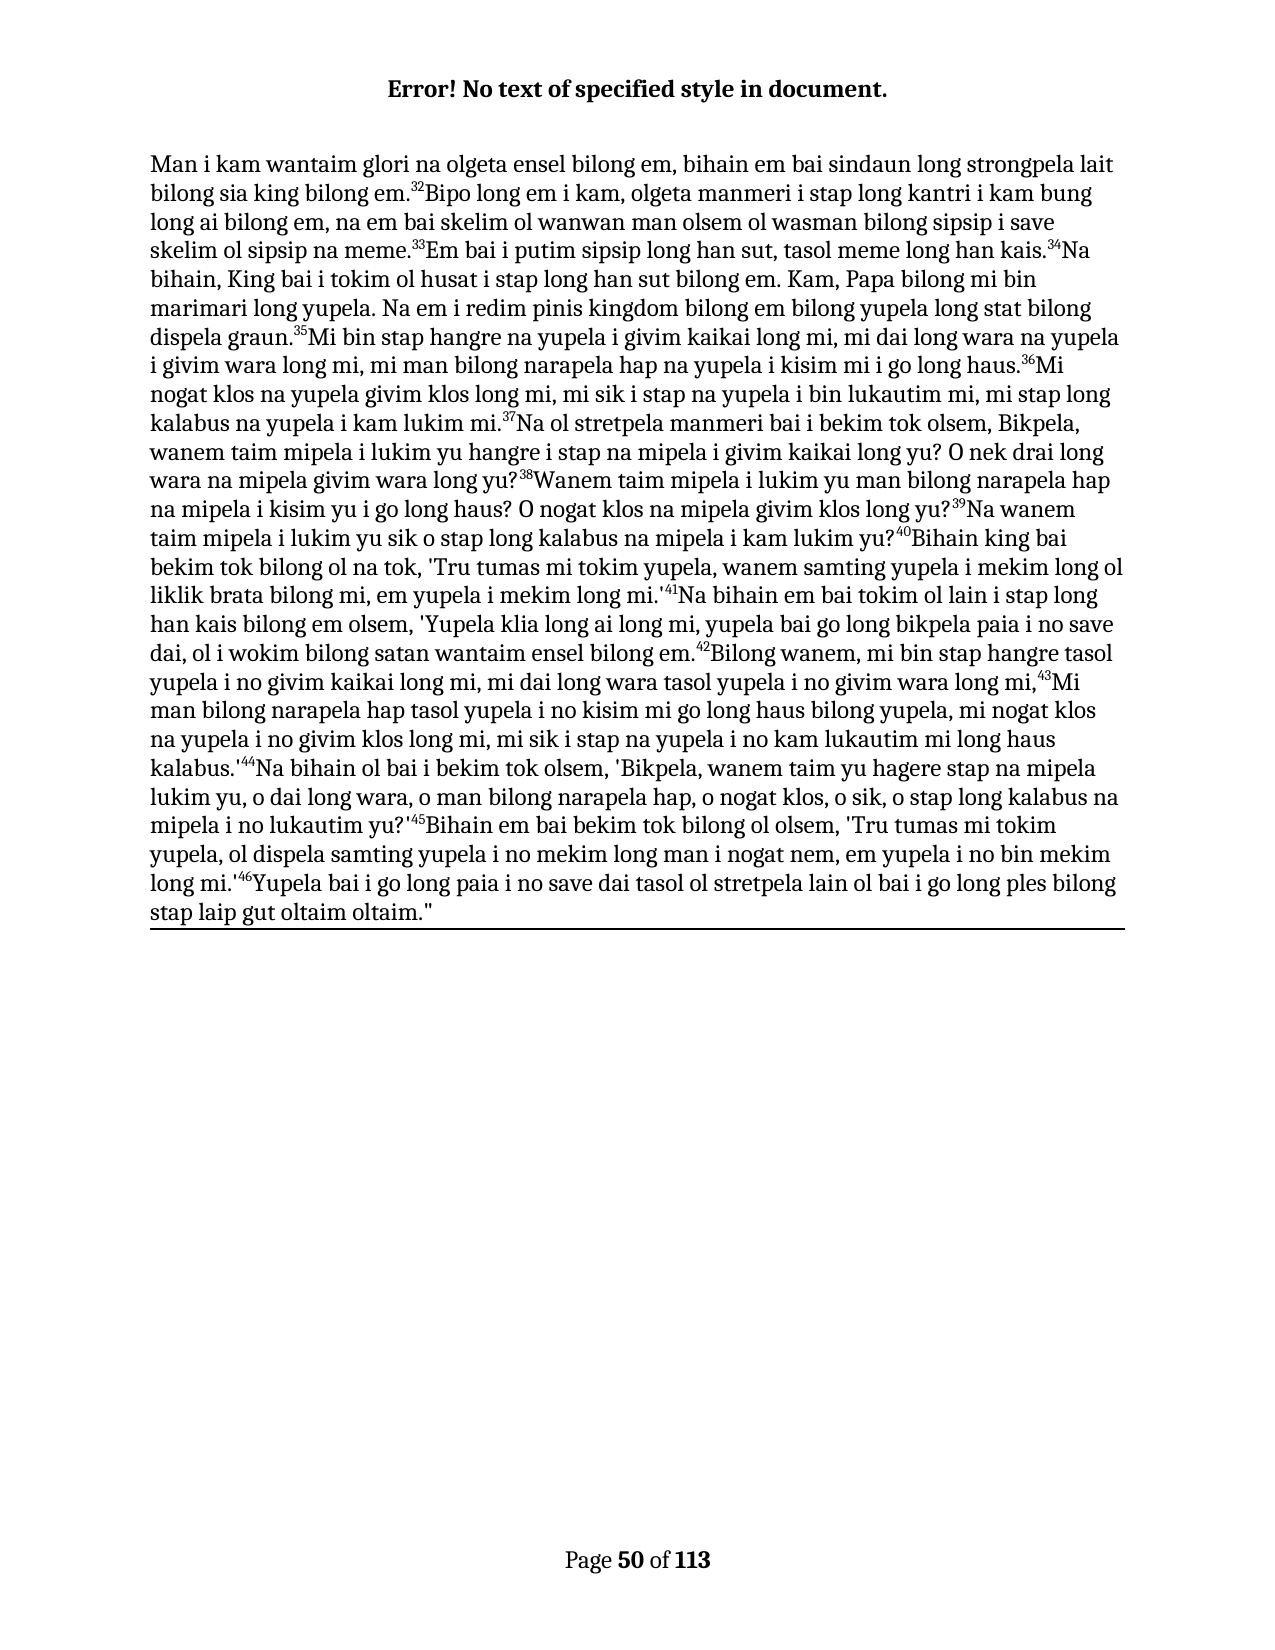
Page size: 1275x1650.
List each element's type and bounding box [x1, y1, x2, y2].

text [150, 150, 1125, 928]
